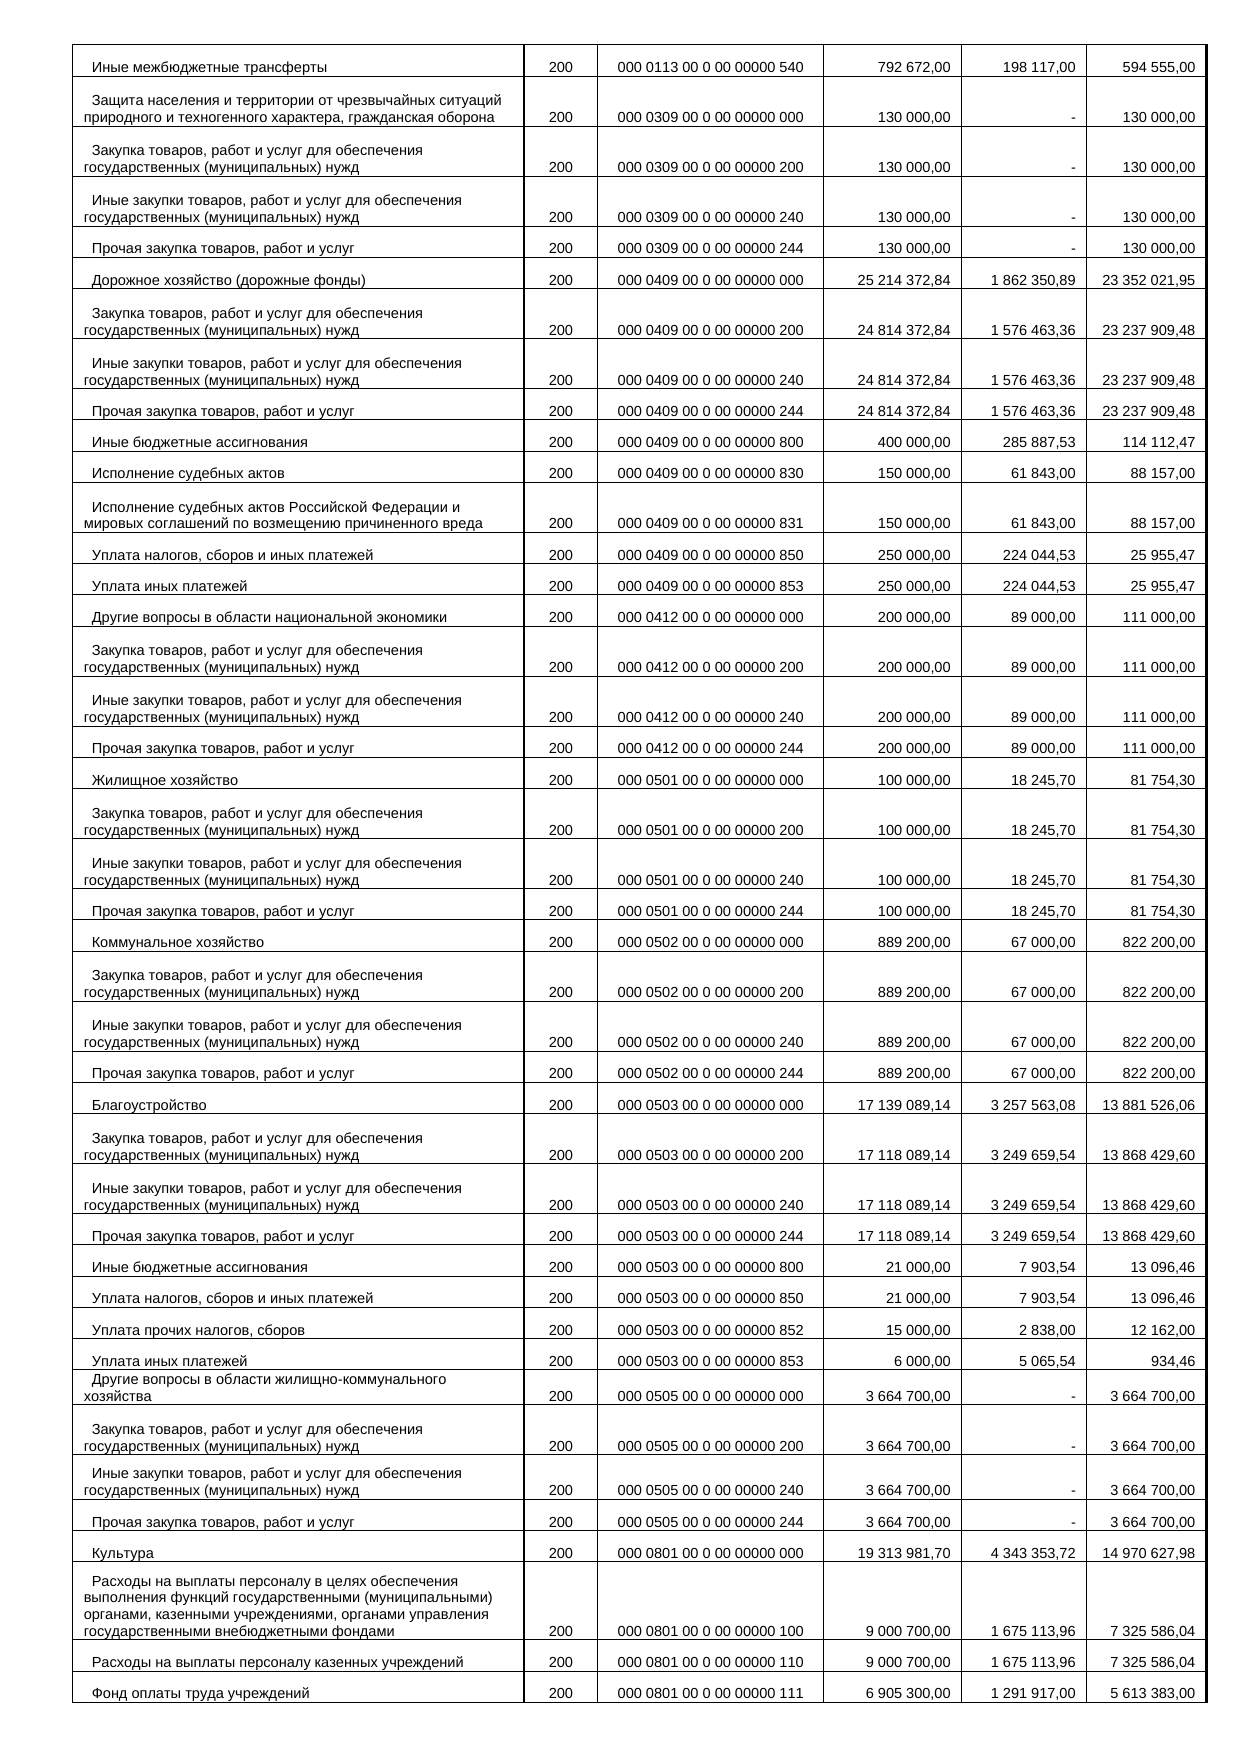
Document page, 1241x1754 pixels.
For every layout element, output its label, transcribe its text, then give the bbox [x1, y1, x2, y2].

table_cell 200 [525, 1083, 597, 1113]
table_cell Иные закупки товаров, работ и услуг для обеспечения государственных (муниципальных) нужд [73, 1002, 523, 1051]
table_cell 21 000,00 [824, 1277, 961, 1307]
table_cell 000 0503 00 0 00 00000 852 [598, 1308, 823, 1338]
table_cell 200 [525, 420, 597, 451]
table_cell 17 118 089,14 [824, 1164, 961, 1213]
table_cell 000 0505 00 0 00 00000 244 [598, 1500, 823, 1530]
table_cell 822 200,00 [1087, 920, 1205, 951]
table_cell 23 352 021,95 [1087, 258, 1205, 288]
table_cell 000 0502 00 0 00 00000 240 [598, 1002, 823, 1051]
table_cell 200 [525, 227, 597, 257]
table_cell Уплата иных платежей [73, 1339, 523, 1369]
table_cell 200 [525, 389, 597, 419]
table_cell 200 [525, 1531, 597, 1561]
table_cell 81 754,30 [1087, 839, 1205, 888]
table_cell 000 0409 00 0 00 00000 000 [598, 258, 823, 288]
table_cell 24 814 372,84 [824, 389, 961, 419]
table_cell 200 [525, 727, 597, 757]
table_cell 1 576 463,36 [962, 339, 1086, 388]
table_cell 889 200,00 [824, 1002, 961, 1051]
table_cell 792 672,00 [824, 45, 961, 76]
table_cell 000 0409 00 0 00 00000 800 [598, 420, 823, 451]
table_cell 200 [525, 1455, 597, 1499]
table_cell 200 [525, 1277, 597, 1307]
table_cell 130 000,00 [1087, 177, 1205, 226]
table_cell 200 [525, 758, 597, 788]
table_cell 1 675 113,96 [962, 1640, 1086, 1671]
table_cell 200 [525, 889, 597, 919]
table_cell 18 245,70 [962, 889, 1086, 919]
table_cell 17 139 089,14 [824, 1083, 961, 1113]
table_cell Иные бюджетные ассигнования [73, 420, 523, 451]
table_cell 200 [525, 1052, 597, 1082]
table_cell 200 [525, 677, 597, 726]
table_cell 13 096,46 [1087, 1245, 1205, 1276]
table_cell 000 0502 00 0 00 00000 000 [598, 920, 823, 951]
table_cell Иные закупки товаров, работ и услуг для обеспечения государственных (муниципальных) нужд [73, 839, 523, 888]
table_cell Благоустройство [73, 1083, 523, 1113]
table_cell - [962, 1370, 1086, 1404]
table_cell Прочая закупка товаров, работ и услуг [73, 889, 523, 919]
table_cell 4 343 353,72 [962, 1531, 1086, 1561]
table_cell 3 664 700,00 [824, 1500, 961, 1530]
table_cell Прочая закупка товаров, работ и услуг [73, 389, 523, 419]
table_cell 200 000,00 [824, 727, 961, 757]
table_cell Закупка товаров, работ и услуг для обеспечения государственных (муниципальных) нужд [73, 289, 523, 338]
table_cell Прочая закупка товаров, работ и услуг [73, 727, 523, 757]
table_cell 5 065,54 [962, 1339, 1086, 1369]
table_cell 61 843,00 [962, 483, 1086, 532]
table_cell 200 [525, 1405, 597, 1454]
table_cell 67 000,00 [962, 1052, 1086, 1082]
table_cell 3 664 700,00 [824, 1370, 961, 1404]
table_cell 25 955,47 [1087, 564, 1205, 594]
table_cell 130 000,00 [824, 77, 961, 126]
table_cell 000 0801 00 0 00 00000 100 [598, 1562, 823, 1639]
table_cell 000 0502 00 0 00 00000 200 [598, 952, 823, 1001]
table_cell 111 000,00 [1087, 727, 1205, 757]
table_cell - [962, 227, 1086, 257]
table_cell 000 0501 00 0 00 00000 200 [598, 789, 823, 838]
table_cell 17 118 089,14 [824, 1114, 961, 1163]
table_cell 200 [525, 258, 597, 288]
table_cell 200 [525, 1640, 597, 1671]
table_cell 3 664 700,00 [1087, 1500, 1205, 1530]
table_cell 23 237 909,48 [1087, 389, 1205, 419]
table_cell 000 0409 00 0 00 00000 853 [598, 564, 823, 594]
table_cell 88 157,00 [1087, 483, 1205, 532]
table_cell 594 555,00 [1087, 45, 1205, 76]
table_cell 13 881 526,06 [1087, 1083, 1205, 1113]
table_cell 889 200,00 [824, 1052, 961, 1082]
table_cell Уплата налогов, сборов и иных платежей [73, 1277, 523, 1307]
table_cell 000 0503 00 0 00 00000 240 [598, 1164, 823, 1213]
table_cell 100 000,00 [824, 758, 961, 788]
table_cell 18 245,70 [962, 758, 1086, 788]
table_cell 200 [525, 533, 597, 563]
table_cell 6 905 300,00 [824, 1672, 961, 1702]
table_cell Фонд оплаты труда учреждений [73, 1672, 523, 1702]
table_cell 000 0412 00 0 00 00000 200 [598, 627, 823, 676]
table_cell 000 0412 00 0 00 00000 244 [598, 727, 823, 757]
table_cell 000 0501 00 0 00 00000 000 [598, 758, 823, 788]
table_cell 000 0409 00 0 00 00000 830 [598, 452, 823, 482]
table_cell 23 237 909,48 [1087, 289, 1205, 338]
table_cell Другие вопросы в области национальной экономики [73, 595, 523, 626]
table_cell Прочая закупка товаров, работ и услуг [73, 227, 523, 257]
table_cell 200 [525, 627, 597, 676]
table_cell Исполнение судебных актов [73, 452, 523, 482]
table_cell 13 096,46 [1087, 1277, 1205, 1307]
table_cell - [962, 1500, 1086, 1530]
table_cell 23 237 909,48 [1087, 339, 1205, 388]
table_cell 13 868 429,60 [1087, 1214, 1205, 1244]
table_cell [73, 127, 523, 176]
table_cell 200 000,00 [824, 595, 961, 626]
table_cell 14 970 627,98 [1087, 1531, 1205, 1561]
table_cell 000 0309 00 0 00 00000 244 [598, 227, 823, 257]
table_cell 7 325 586,04 [1087, 1562, 1205, 1639]
table_cell 200 [525, 1308, 597, 1338]
table_cell 000 0502 00 0 00 00000 244 [598, 1052, 823, 1082]
table_cell 130 000,00 [824, 177, 961, 226]
table_cell 400 000,00 [824, 420, 961, 451]
table_cell 250 000,00 [824, 564, 961, 594]
table_cell Дорожное хозяйство (дорожные фонды) [73, 258, 523, 288]
table_cell 19 313 981,70 [824, 1531, 961, 1561]
table_cell 000 0505 00 0 00 00000 200 [598, 1405, 823, 1454]
table_cell 13 868 429,60 [1087, 1164, 1205, 1213]
table_cell 000 0412 00 0 00 00000 000 [598, 595, 823, 626]
table_cell Культура [73, 1531, 523, 1561]
table_cell 200 [525, 1562, 597, 1639]
table_cell 200 [525, 1002, 597, 1051]
table_cell - [962, 127, 1086, 176]
table_cell 889 200,00 [824, 920, 961, 951]
table_cell Защита населения и территории от чрезвычайных ситуаций природного и техногенного характера, гражданская оборона [73, 77, 523, 126]
table_cell 81 754,30 [1087, 789, 1205, 838]
table_cell 7 903,54 [962, 1277, 1086, 1307]
table_cell 1 862 350,89 [962, 258, 1086, 288]
table_cell 285 887,53 [962, 420, 1086, 451]
table_cell 9 000 700,00 [824, 1640, 961, 1671]
table_cell 000 0503 00 0 00 00000 200 [598, 1114, 823, 1163]
table_cell Уплата иных платежей [73, 564, 523, 594]
table_cell 200 [525, 920, 597, 951]
table_cell 934,46 [1087, 1339, 1205, 1369]
table_cell Уплата налогов, сборов и иных платежей [73, 533, 523, 563]
table_cell 67 000,00 [962, 1002, 1086, 1051]
table_cell 250 000,00 [824, 533, 961, 563]
table_cell 200 [525, 1500, 597, 1530]
table_cell 000 0503 00 0 00 00000 000 [598, 1083, 823, 1113]
table_cell 150 000,00 [824, 483, 961, 532]
table_cell 1 675 113,96 [962, 1562, 1086, 1639]
table_cell 000 0801 00 0 00 00000 111 [598, 1672, 823, 1702]
table_cell 24 814 372,84 [824, 339, 961, 388]
table_cell 100 000,00 [824, 789, 961, 838]
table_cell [73, 177, 523, 226]
table_cell Прочая закупка товаров, работ и услуг [73, 1052, 523, 1082]
table_cell 100 000,00 [824, 839, 961, 888]
table_cell Иные закупки товаров, работ и услуг для обеспечения государственных (муниципальных) нужд [73, 339, 523, 388]
table_cell 89 000,00 [962, 677, 1086, 726]
table_cell 130 000,00 [1087, 127, 1205, 176]
table_cell 000 0409 00 0 00 00000 244 [598, 389, 823, 419]
table_cell 9 000 700,00 [824, 1562, 961, 1639]
table_cell 200 [525, 452, 597, 482]
table_cell 200 [525, 77, 597, 126]
table_cell 18 245,70 [962, 839, 1086, 888]
table_cell Иные закупки товаров, работ и услуг для обеспечения государственных (муниципальных) нужд [73, 1455, 523, 1499]
table_cell 000 0309 00 0 00 00000 200 [598, 127, 823, 176]
table_cell 200 [525, 1214, 597, 1244]
table_cell Иные закупки товаров, работ и услуг для обеспечения государственных (муниципальных) нужд [73, 677, 523, 726]
table_cell 89 000,00 [962, 727, 1086, 757]
table_cell 67 000,00 [962, 920, 1086, 951]
table_cell 200 [525, 952, 597, 1001]
table_cell 89 000,00 [962, 595, 1086, 626]
table_cell 200 [525, 1370, 597, 1404]
table_cell 7 325 586,04 [1087, 1640, 1205, 1671]
table_cell 224 044,53 [962, 533, 1086, 563]
table_cell 24 814 372,84 [824, 289, 961, 338]
table_cell Прочая закупка товаров, работ и услуг [73, 1214, 523, 1244]
table_cell 130 000,00 [1087, 77, 1205, 126]
table_cell 000 0801 00 0 00 00000 110 [598, 1640, 823, 1671]
table_cell 200 [525, 483, 597, 532]
table_cell 000 0501 00 0 00 00000 240 [598, 839, 823, 888]
table_cell 224 044,53 [962, 564, 1086, 594]
table_cell 1 576 463,36 [962, 389, 1086, 419]
table_cell 17 118 089,14 [824, 1214, 961, 1244]
table_cell 200 [525, 564, 597, 594]
table_cell 000 0503 00 0 00 00000 853 [598, 1339, 823, 1369]
table_cell 18 245,70 [962, 789, 1086, 838]
table_cell Исполнение судебных актов Российской Федерации и мировых соглашений по возмещению причиненного вреда [73, 483, 523, 532]
table_cell 67 000,00 [962, 952, 1086, 1001]
table_cell 111 000,00 [1087, 677, 1205, 726]
table_cell 000 0801 00 0 00 00000 000 [598, 1531, 823, 1561]
table_cell 7 903,54 [962, 1245, 1086, 1276]
table_cell 200 [525, 339, 597, 388]
table_cell 15 000,00 [824, 1308, 961, 1338]
table_cell 000 0505 00 0 00 00000 000 [598, 1370, 823, 1404]
table_cell - [962, 77, 1086, 126]
table_cell 889 200,00 [824, 952, 961, 1001]
table_cell 3 249 659,54 [962, 1114, 1086, 1163]
table_cell 12 162,00 [1087, 1308, 1205, 1338]
table_cell 25 214 372,84 [824, 258, 961, 288]
table_cell 000 0409 00 0 00 00000 850 [598, 533, 823, 563]
table_cell 822 200,00 [1087, 1052, 1205, 1082]
table_cell 000 0309 00 0 00 00000 240 [598, 177, 823, 226]
table_cell 3 664 700,00 [1087, 1405, 1205, 1454]
table_cell 130 000,00 [1087, 227, 1205, 257]
table_cell 21 000,00 [824, 1245, 961, 1276]
table_cell 000 0503 00 0 00 00000 800 [598, 1245, 823, 1276]
table_cell 822 200,00 [1087, 1002, 1205, 1051]
table_cell 111 000,00 [1087, 595, 1205, 626]
table_cell 200 [525, 1114, 597, 1163]
table_cell 200 [525, 1245, 597, 1276]
table_cell Расходы на выплаты персоналу в целях обеспечения выполнения функций государственными (муниципальными) органами, казенными учреждениями, органами управления государственными внебюджетными фондами [73, 1562, 523, 1639]
table_cell 88 157,00 [1087, 452, 1205, 482]
table_cell 61 843,00 [962, 452, 1086, 482]
table_cell Другие вопросы в области жилищно-коммунального хозяйства [73, 1370, 523, 1404]
table_cell 81 754,30 [1087, 758, 1205, 788]
table_cell 200 000,00 [824, 677, 961, 726]
table_cell 200 000,00 [824, 627, 961, 676]
table_cell Закупка товаров, работ и услуг для обеспечения государственных (муниципальных) нужд [73, 627, 523, 676]
table_cell Иные межбюджетные трансферты [73, 45, 523, 76]
table_cell 1 291 917,00 [962, 1672, 1086, 1702]
table_cell 000 0501 00 0 00 00000 244 [598, 889, 823, 919]
table_cell 200 [525, 127, 597, 176]
table_cell 000 0409 00 0 00 00000 200 [598, 289, 823, 338]
table_cell Прочая закупка товаров, работ и услуг [73, 1500, 523, 1530]
table_cell 3 664 700,00 [1087, 1370, 1205, 1404]
table_cell Иные бюджетные ассигнования [73, 1245, 523, 1276]
table_cell 200 [525, 1672, 597, 1702]
table_cell 200 [525, 177, 597, 226]
table_cell 150 000,00 [824, 452, 961, 482]
table_cell 13 868 429,60 [1087, 1114, 1205, 1163]
table_cell 3 664 700,00 [1087, 1455, 1205, 1499]
table_cell 111 000,00 [1087, 627, 1205, 676]
table_cell 100 000,00 [824, 889, 961, 919]
table_cell 3 249 659,54 [962, 1164, 1086, 1213]
table_cell 3 257 563,08 [962, 1083, 1086, 1113]
table_cell Закупка товаров, работ и услуг для обеспечения государственных (муниципальных) нужд [73, 789, 523, 838]
table_cell 1 576 463,36 [962, 289, 1086, 338]
table_cell Коммунальное хозяйство [73, 920, 523, 951]
table_cell 200 [525, 289, 597, 338]
table_cell 000 0503 00 0 00 00000 244 [598, 1214, 823, 1244]
table_cell 5 613 383,00 [1087, 1672, 1205, 1702]
table_cell 200 [525, 1164, 597, 1213]
table_cell 25 955,47 [1087, 533, 1205, 563]
table_cell - [962, 1455, 1086, 1499]
table_cell 200 [525, 1339, 597, 1369]
table_cell Расходы на выплаты персоналу казенных учреждений [73, 1640, 523, 1671]
table_cell 000 0113 00 0 00 00000 540 [598, 45, 823, 76]
table_cell 6 000,00 [824, 1339, 961, 1369]
table_cell Иные закупки товаров, работ и услуг для обеспечения государственных (муниципальных) нужд [73, 1164, 523, 1213]
table_cell Закупка товаров, работ и услуг для обеспечения государственных (муниципальных) нужд [73, 1405, 523, 1454]
table_cell - [962, 177, 1086, 226]
table_cell 3 249 659,54 [962, 1214, 1086, 1244]
table_cell 000 0409 00 0 00 00000 240 [598, 339, 823, 388]
table_cell 200 [525, 595, 597, 626]
table_cell 000 0309 00 0 00 00000 000 [598, 77, 823, 126]
table_cell 3 664 700,00 [824, 1405, 961, 1454]
table_cell 2 838,00 [962, 1308, 1086, 1338]
table_cell 200 [525, 839, 597, 888]
table_cell 000 0503 00 0 00 00000 850 [598, 1277, 823, 1307]
table_cell 822 200,00 [1087, 952, 1205, 1001]
table_cell 000 0412 00 0 00 00000 240 [598, 677, 823, 726]
table_cell 000 0409 00 0 00 00000 831 [598, 483, 823, 532]
table_cell 114 112,47 [1087, 420, 1205, 451]
table_cell Закупка товаров, работ и услуг для обеспечения государственных (муниципальных) нужд [73, 1114, 523, 1163]
table_cell - [962, 1405, 1086, 1454]
table_cell Уплата прочих налогов, сборов [73, 1308, 523, 1338]
table_cell Закупка товаров, работ и услуг для обеспечения государственных (муниципальных) нужд [73, 952, 523, 1001]
table_cell 81 754,30 [1087, 889, 1205, 919]
table_cell 198 117,00 [962, 45, 1086, 76]
table_cell 200 [525, 45, 597, 76]
table_cell 130 000,00 [824, 227, 961, 257]
table_cell 130 000,00 [824, 127, 961, 176]
table_cell 200 [525, 789, 597, 838]
table_cell Жилищное хозяйство [73, 758, 523, 788]
table_cell 89 000,00 [962, 627, 1086, 676]
table_cell 3 664 700,00 [824, 1455, 961, 1499]
table_cell 000 0505 00 0 00 00000 240 [598, 1455, 823, 1499]
